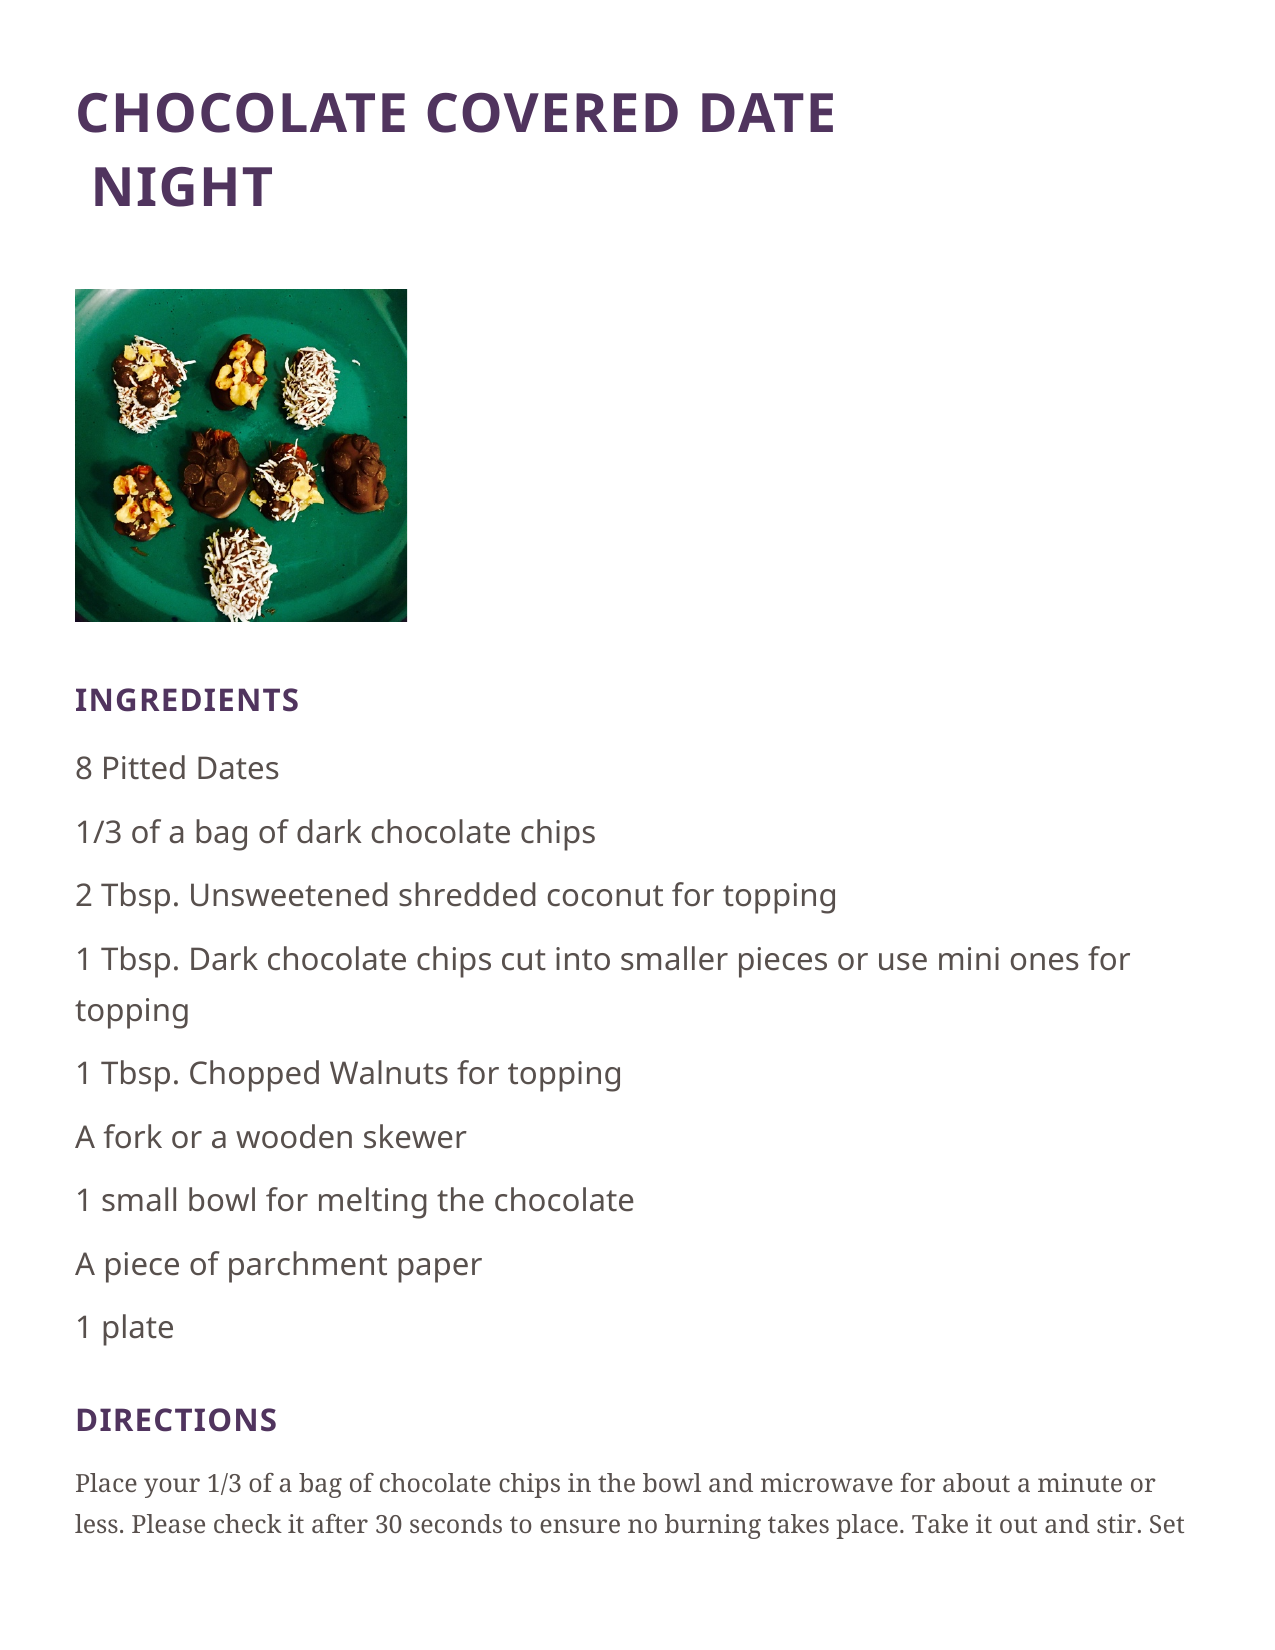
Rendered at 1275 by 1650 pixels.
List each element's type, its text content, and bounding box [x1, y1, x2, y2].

title Chocolate covered date [75, 75, 1200, 149]
title night [75, 149, 1200, 222]
text 8 Pitted Dates [75, 746, 1200, 789]
text 1 plate [75, 1306, 1200, 1348]
picture [75, 289, 408, 622]
text 1 Tbsp. Chopped Walnuts for topping [75, 1051, 1200, 1094]
text 1 small bowl for melting the chocolate [75, 1178, 1200, 1221]
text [75, 1466, 1200, 1541]
text 1/3 of a bag of dark chocolate chips [75, 810, 1200, 852]
text 1 Tbsp. Dark chocolate chips cut into smaller pieces or use mini ones for topping [75, 937, 1200, 1030]
text A piece of parchment paper [75, 1242, 1200, 1284]
text A fork or a wooden skewer [75, 1115, 1200, 1157]
text 2 Tbsp. Unsweetened shredded coconut for topping [75, 873, 1200, 916]
